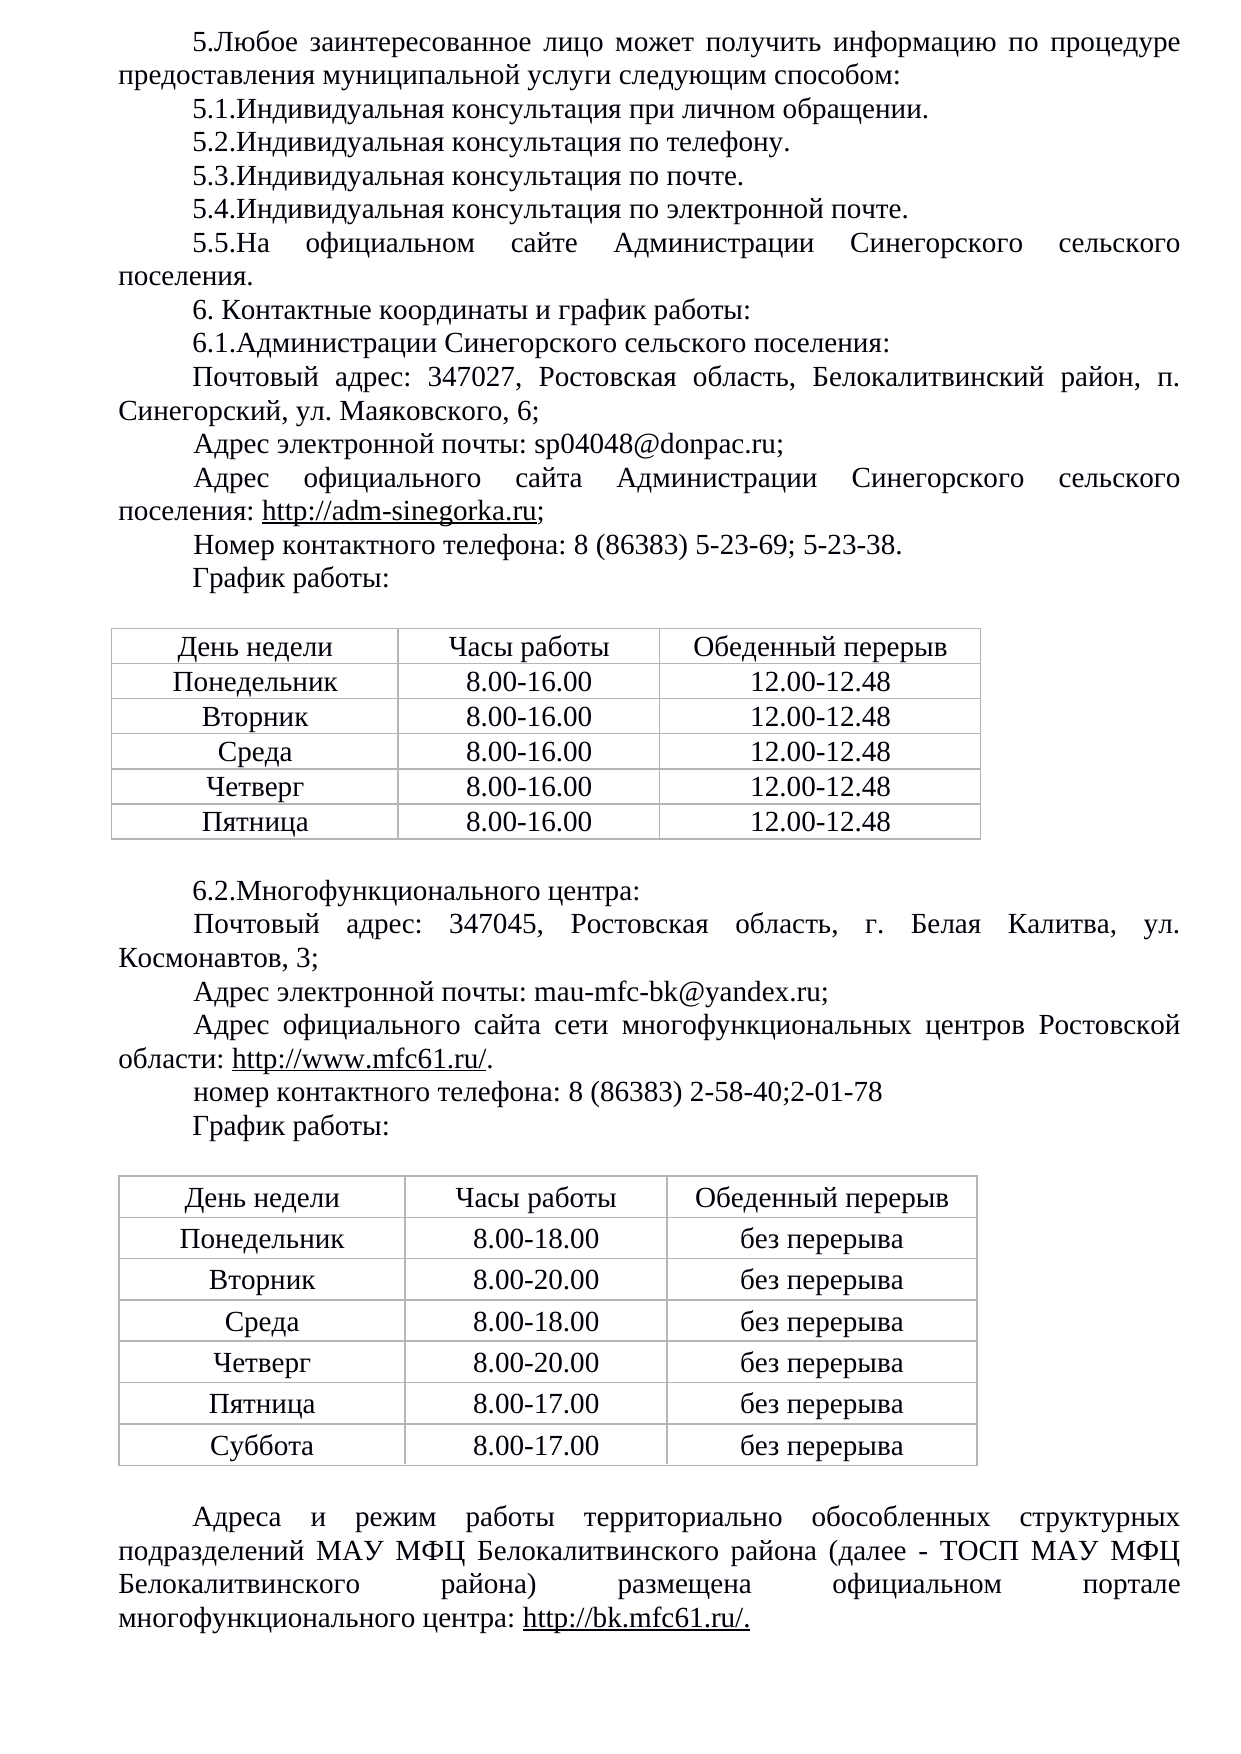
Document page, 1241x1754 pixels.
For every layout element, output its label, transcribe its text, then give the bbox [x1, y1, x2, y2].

table_header День недели [120, 1177, 404, 1216]
table_cell 8.00-16.00 [399, 664, 659, 698]
text График работы: [118, 1108, 1181, 1141]
table_cell 12.00-12.48 [660, 770, 980, 803]
table_header Обеденный перерыв [660, 629, 980, 662]
table_cell 8.00-17.00 [406, 1425, 666, 1464]
table_header День недели [112, 629, 397, 662]
table_cell 12.00-12.48 [660, 664, 980, 698]
table_cell без перерыва [668, 1259, 976, 1299]
table_header Обеденный перерыв [668, 1177, 976, 1216]
table_cell без перерыва [668, 1425, 976, 1464]
text Почтовый адрес: 347045, Ростовская область, г. Белая Калитва, ул. Космонавтов, 3; [118, 907, 1181, 974]
table_cell 8.00-17.00 [406, 1383, 666, 1423]
table_cell 8.00-16.00 [399, 699, 659, 733]
text 6.2.Многофункционального центра: [118, 873, 1181, 907]
text Адрес электронной почты: sp04048@donpac.ru; [118, 426, 1181, 460]
table_cell 8.00-16.00 [399, 734, 659, 768]
table_cell 8.00-20.00 [406, 1342, 666, 1382]
table_cell Четверг [120, 1342, 404, 1382]
text 5.5.На официальном сайте Администрации Синегорского сельского поселения. [118, 225, 1181, 292]
table_cell Понедельник [120, 1218, 404, 1258]
table_cell Четверг [112, 770, 397, 803]
table_cell 8.00-18.00 [406, 1301, 666, 1340]
table_cell 12.00-12.48 [660, 699, 980, 733]
text Адрес электронной почты: mau-mfc-bk@yandex.ru; [118, 974, 1181, 1007]
table_cell 8.00-16.00 [399, 770, 659, 803]
text Номер контактного телефона: 8 (86383) 5-23-69; 5-23-38. [118, 527, 1181, 560]
table_header Часы работы [406, 1177, 666, 1216]
table_cell Среда [120, 1301, 404, 1340]
table_cell 8.00-20.00 [406, 1259, 666, 1299]
table_cell Понедельник [112, 664, 397, 698]
table_cell без перерыва [668, 1383, 976, 1423]
text 5.2.Индивидуальная консультация по телефону. [118, 124, 1181, 158]
text 6.1.Администрации Синегорского сельского поселения: [118, 326, 1181, 359]
table_cell Вторник [120, 1259, 404, 1299]
text 5.1.Индивидуальная консультация при личном обращении. [118, 91, 1181, 124]
text 6. Контактные координаты и график работы: [118, 292, 1181, 326]
table_cell Вторник [112, 699, 397, 733]
text 5.4.Индивидуальная консультация по электронной почте. [118, 191, 1181, 225]
table_cell Пятница [112, 805, 397, 838]
table_cell Пятница [120, 1383, 404, 1423]
text 5.Любое заинтересованное лицо может получить информацию по процедуре предоставления муниципальной услуги следующим способом: [118, 24, 1181, 91]
table_cell без перерыва [668, 1342, 976, 1382]
text График работы: [118, 560, 1181, 594]
table_cell 8.00-16.00 [399, 805, 659, 838]
table_cell 12.00-12.48 [660, 805, 980, 838]
table_cell Среда [112, 734, 397, 768]
text 5.3.Индивидуальная консультация по почте. [118, 158, 1181, 191]
text Почтовый адрес: 347027, Ростовская область, Белокалитвинский район, п. Синегорский, ул. Маяковского, 6; [118, 359, 1181, 426]
table_cell 12.00-12.48 [660, 734, 980, 768]
text номер контактного телефона: 8 (86383) 2-58-40;2-01-78 [118, 1074, 1181, 1108]
table_cell без перерыва [668, 1218, 976, 1258]
table_cell 8.00-18.00 [406, 1218, 666, 1258]
table_header Часы работы [399, 629, 659, 662]
table_cell без перерыва [668, 1301, 976, 1340]
text Адрес официального сайта сети многофункциональных центров Ростовской области: http://www.mfc61.ru/. [118, 1007, 1181, 1074]
text Адреса и режим работы территориально обособленных структурных подразделений МАУ МФЦ Белокалитвинского района (далее - ТОСП МАУ МФЦ Белокалитвинского района) размещена официальном портале многофункционального центра: http://bk.mfc61.ru/. [118, 1499, 1181, 1634]
text Адрес официального сайта Администрации Синегорского сельского поселения: http://adm-sinegorka.ru; [118, 460, 1181, 527]
table_cell Суббота [120, 1425, 404, 1464]
